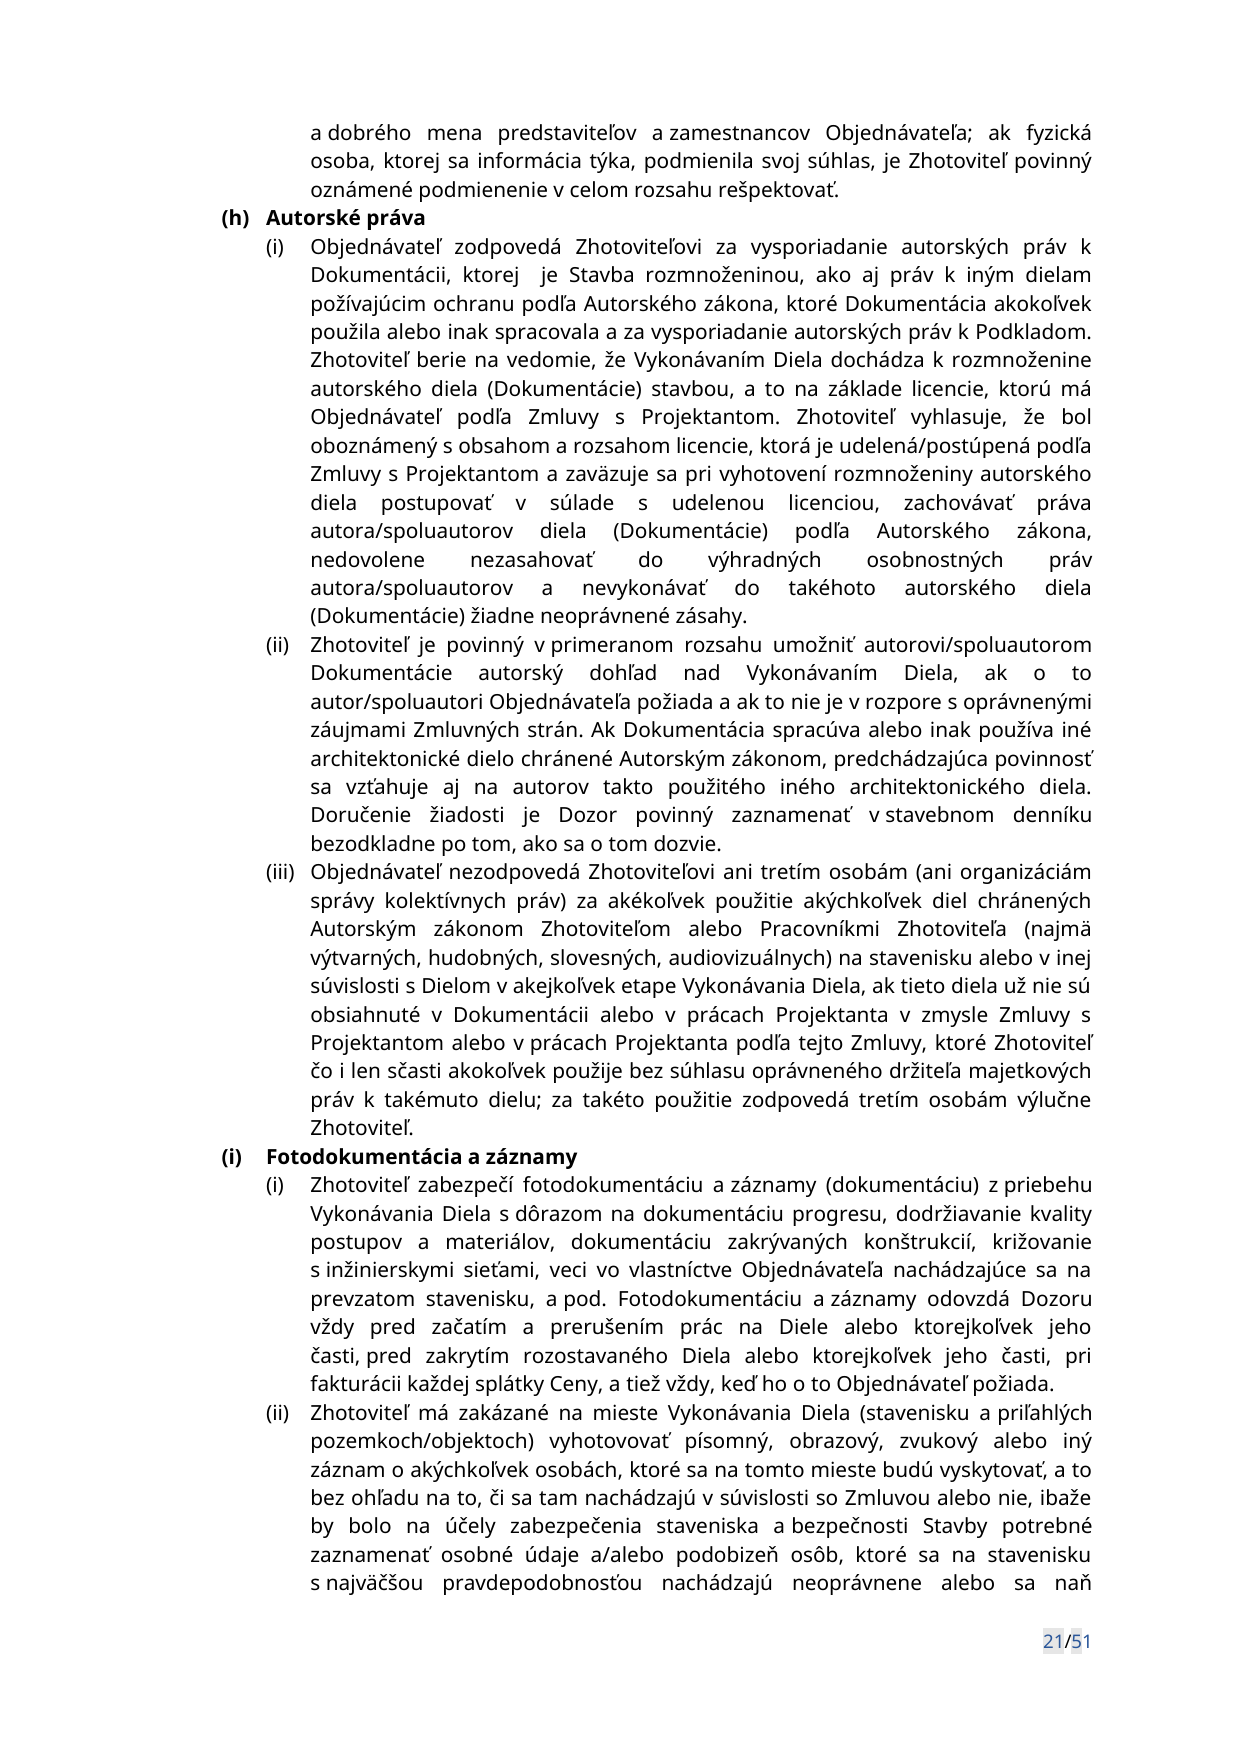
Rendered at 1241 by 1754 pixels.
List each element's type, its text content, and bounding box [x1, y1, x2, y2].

text (ii) Zhotoviteľ je povinný v primeranom rozsahu umožniť autorovi/spoluautorom Dokumentácie autorský dohľad nad Vykonávaním Diela, ak o to autor/spoluautori Objednávateľa požiada a ak to nie je v rozpore s oprávnenými záujmami Zmluvných strán. Ak Dokumentácia spracúva alebo inak používa iné architektonické dielo chránené Autorským zákonom, predchádzajúca povinnosť sa vzťahuje aj na autorov takto použitého iného architektonického diela. Doručenie žiadosti je Dozor povinný zaznamenať v stavebnom denníku bezodkladne po tom, ako sa o tom dozvie. [266, 630, 1093, 857]
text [266, 118, 1093, 203]
text (iii) Objednávateľ nezodpovedá Zhotoviteľovi ani tretím osobám (ani organizáciám správy kolektívnych práv) za akékoľvek použitie akýchkoľvek diel chránených Autorským zákonom Zhotoviteľom alebo Pracovníkmi Zhotoviteľa (najmä výtvarných, hudobných, slovesných, audiovizuálnych) na stavenisku alebo v inej súvislosti s Dielom v akejkoľvek etape Vykonávania Diela, ak tieto diela už nie sú obsiahnuté v Dokumentácii alebo v prácach Projektanta v zmysle Zmluvy s Projektantom alebo v prácach Projektanta podľa tejto Zmluvy, ktoré Zhotoviteľ čo i len sčasti akokoľvek použije bez súhlasu oprávneného držiteľa majetkových práv k takémuto dielu; za takéto použitie zodpovedá tretím osobám výlučne Zhotoviteľ. [266, 857, 1093, 1142]
text (i) Zhotoviteľ zabezpečí fotodokumentáciu a záznamy (dokumentáciu) z priebehu Vykonávania Diela s dôrazom na dokumentáciu progresu, dodržiavanie kvality postupov a materiálov, dokumentáciu zakrývaných konštrukcií, križovanie s inžinierskymi sieťami, veci vo vlastníctve Objednávateľa nachádzajúce sa na prevzatom stavenisku, a pod. Fotodokumentáciu a záznamy odovzdá Dozoru vždy pred začatím a prerušením prác na Diele alebo ktorejkoľvek jeho časti, pred zakrytím rozostavaného Diela alebo ktorejkoľvek jeho časti, pri fakturácii každej splátky Ceny, a tiež vždy, keď ho o to Objednávateľ požiada. [266, 1170, 1093, 1398]
text (h) Autorské práva [221, 203, 1093, 232]
text (i) Objednávateľ zodpovedá Zhotoviteľovi za vysporiadanie autorských práv k Dokumentácii, ktorej je Stavba rozmnoženinou, ako aj práv k iným dielam požívajúcim ochranu podľa Autorského zákona, ktoré Dokumentácia akokoľvek použila alebo inak spracovala a za vysporiadanie autorských práv k Podkladom. Zhotoviteľ berie na vedomie, že Vykonávaním Diela dochádza k rozmnoženine autorského diela (Dokumentácie) stavbou, a to na základe licencie, ktorú má Objednávateľ podľa Zmluvy s Projektantom. Zhotoviteľ vyhlasuje, že bol oboznámený s obsahom a rozsahom licencie, ktorá je udelená/postúpená podľa Zmluvy s Projektantom a zaväzuje sa pri vyhotovení rozmnoženiny autorského diela postupovať v súlade s udelenou licenciou, zachovávať práva autora/spoluautorov diela (Dokumentácie) podľa Autorského zákona, nedovolene nezasahovať do výhradných osobnostných práv autora/spoluautorov a nevykonávať do takéhoto autorského diela (Dokumentácie) žiadne neoprávnené zásahy. [266, 232, 1093, 630]
text (i) Fotodokumentácia a záznamy [221, 1142, 1093, 1170]
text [266, 1398, 1093, 1597]
